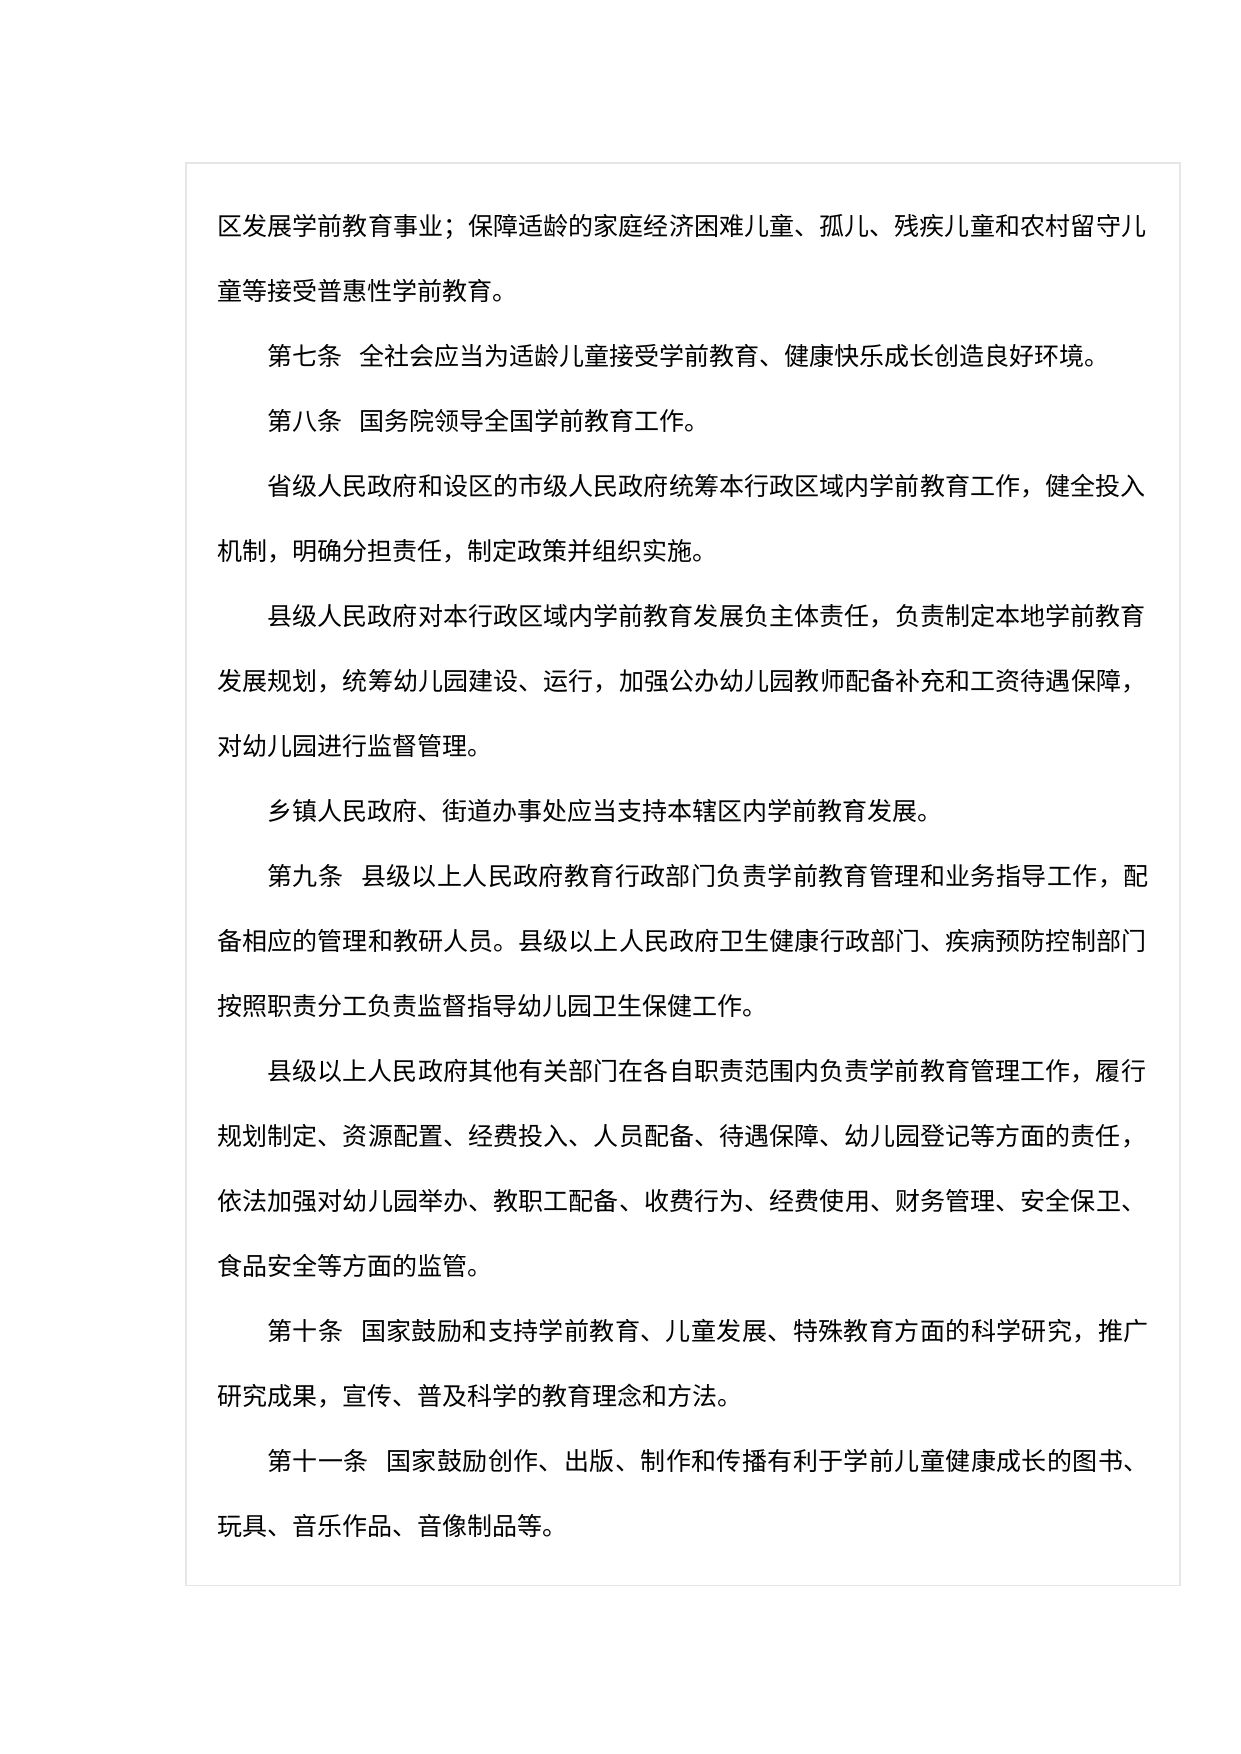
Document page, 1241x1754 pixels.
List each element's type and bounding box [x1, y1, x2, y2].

table_cell [187, 164, 1179, 1585]
